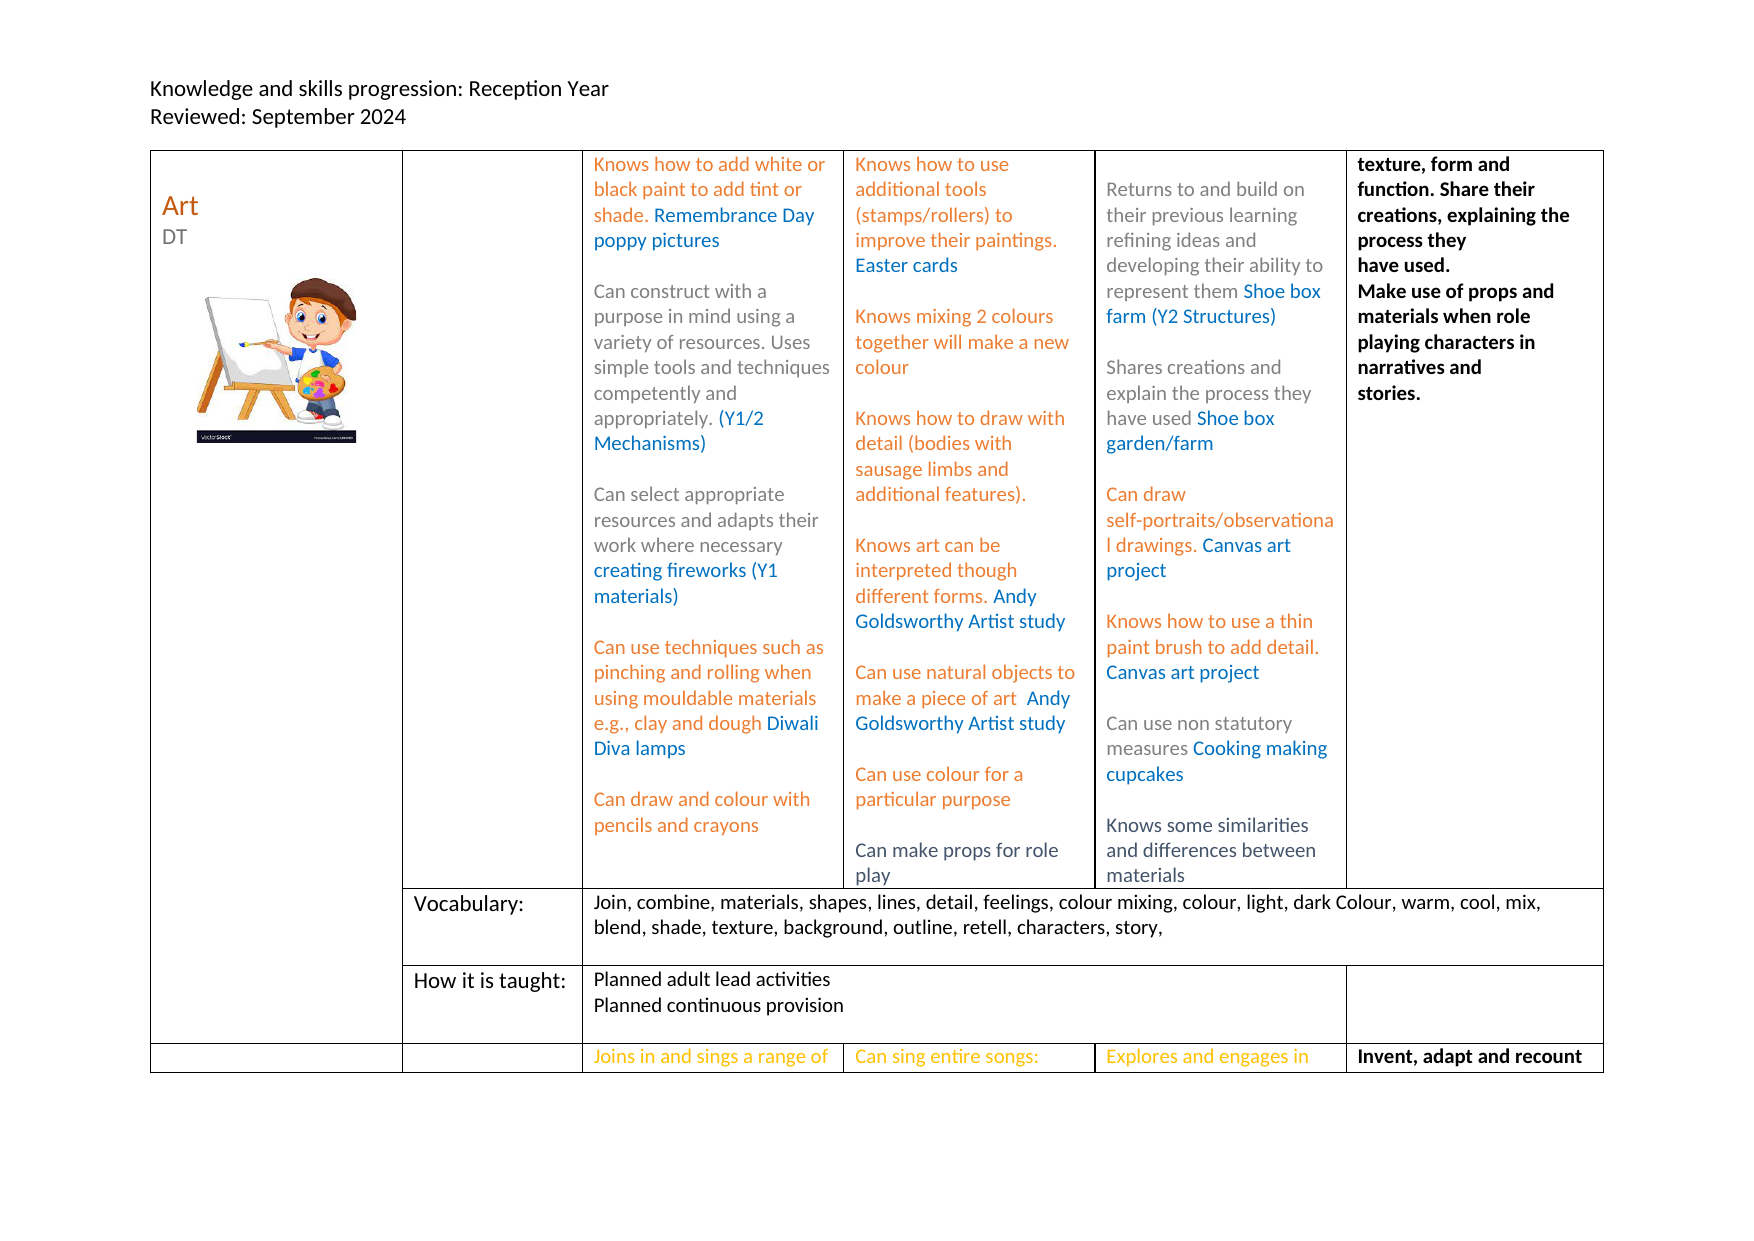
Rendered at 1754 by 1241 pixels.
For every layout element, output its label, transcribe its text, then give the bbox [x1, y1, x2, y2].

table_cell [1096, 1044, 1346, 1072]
table_cell Vocabulary: [403, 889, 582, 965]
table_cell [1096, 151, 1346, 888]
table_cell How it is taught: [403, 966, 582, 1043]
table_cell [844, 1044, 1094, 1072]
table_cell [583, 151, 843, 888]
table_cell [151, 1044, 402, 1072]
picture [196, 278, 357, 443]
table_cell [844, 151, 1094, 888]
table_cell [1347, 966, 1603, 1043]
table_cell Join, combine, materials, shapes, lines, detail, feelings, colour mixing, colour, light, dark Colour, warm, cool, mix, blend, shade, texture, background, outline, retell, characters, story, [583, 889, 1603, 965]
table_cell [403, 151, 582, 888]
table_cell Planned adult lead activities Planned continuous provision [583, 966, 1346, 1043]
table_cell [151, 151, 402, 1043]
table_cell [403, 1044, 582, 1072]
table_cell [1347, 1044, 1603, 1072]
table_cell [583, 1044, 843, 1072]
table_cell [1347, 151, 1603, 888]
